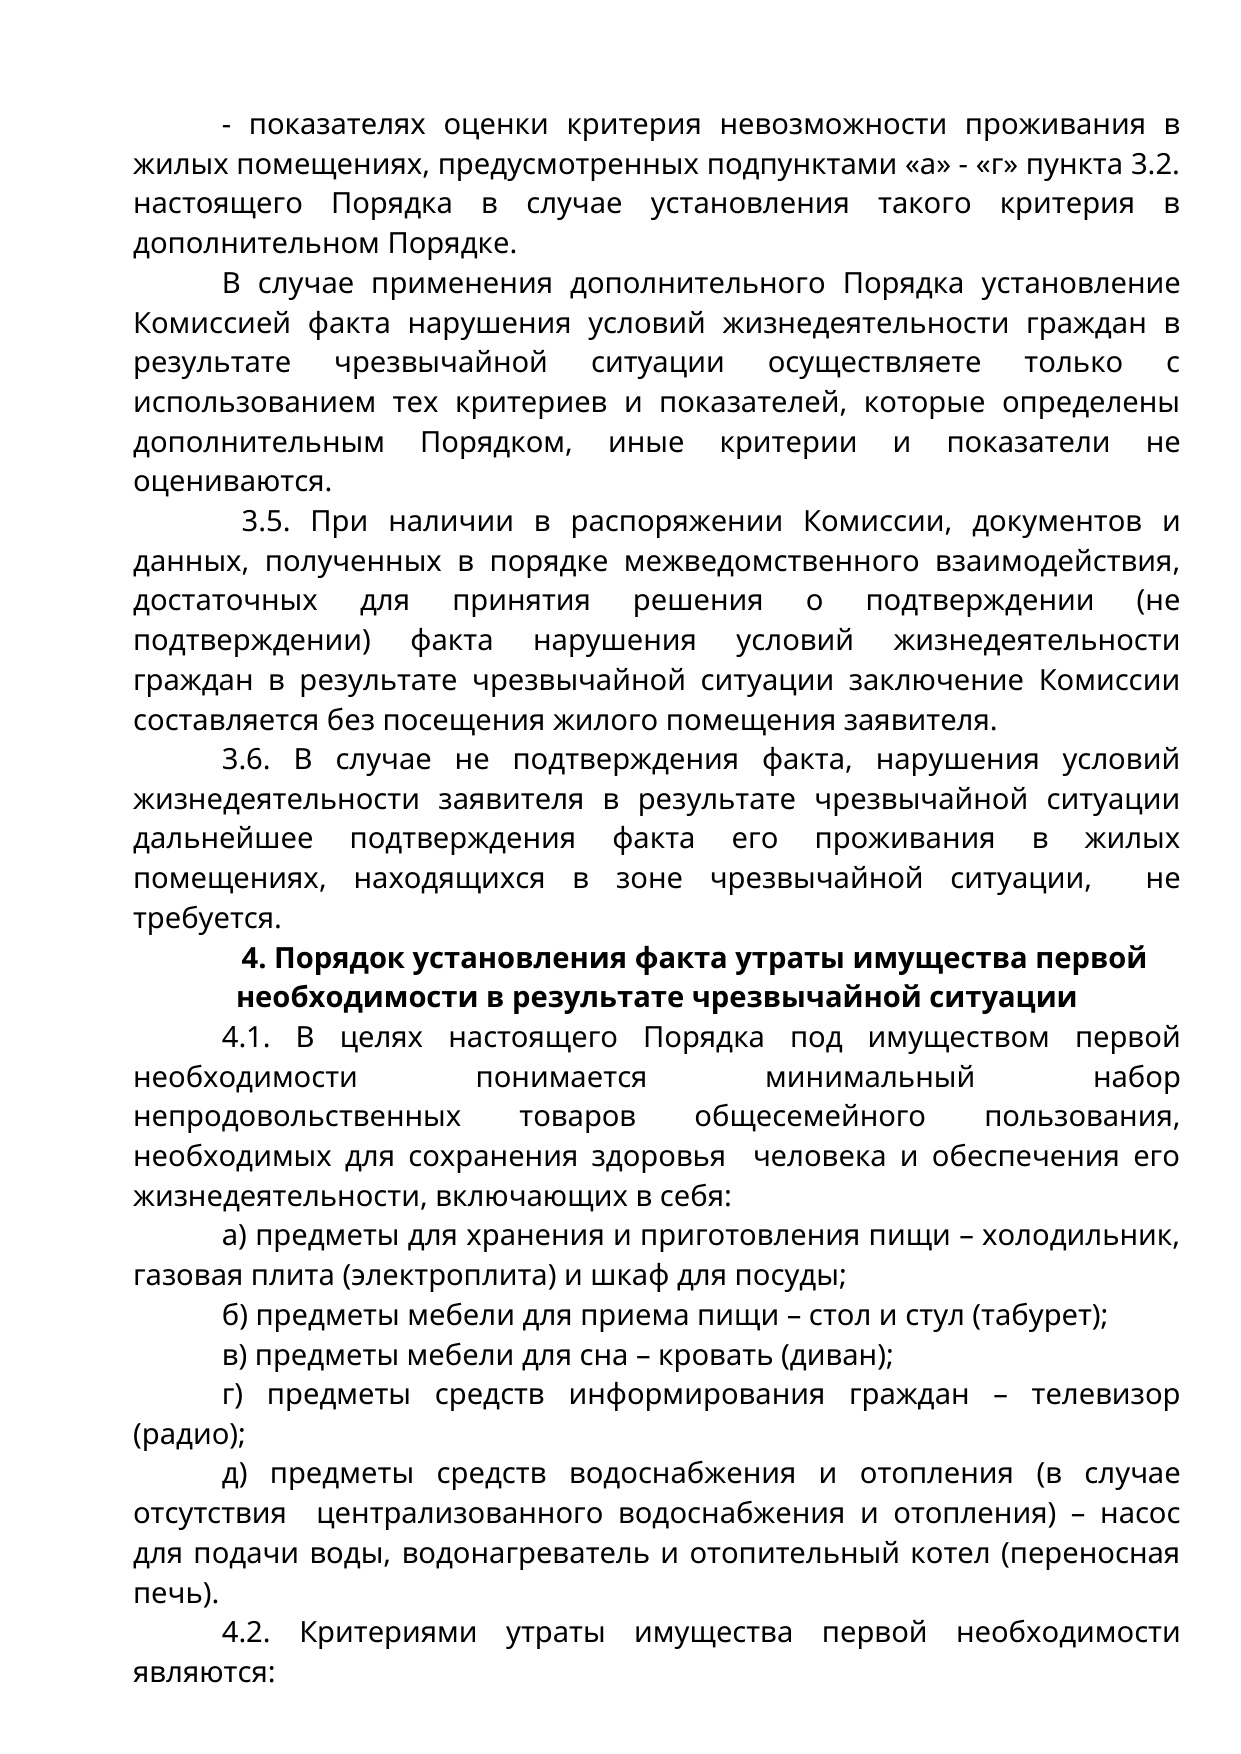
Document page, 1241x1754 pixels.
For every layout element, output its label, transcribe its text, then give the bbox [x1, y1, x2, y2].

text В случае применения дополнительного Порядка установление Комиссией факта нарушения условий жизнедеятельности граждан в результате чрезвычайной ситуации осуществляете только с использованием тех критериев и показателей, которые определены дополнительным Порядком, иные критерии и показатели не оцениваются. [133, 262, 1181, 500]
text - показателях оценки критерия невозможности проживания в жилых помещениях, предусмотренных подпунктами «а» - «г» пункта 3.2. настоящего Порядка в случае установления такого критерия в дополнительном Порядке. [133, 103, 1181, 262]
text в) предметы мебели для сна – кровать (диван); [133, 1334, 1181, 1373]
text 3.5. При наличии в распоряжении Комиссии, документов и данных, полученных в порядке межведомственного взаимодействия, достаточных для принятия решения о подтверждении (не подтверждении) факта нарушения условий жизнедеятельности граждан в результате чрезвычайной ситуации заключение Комиссии составляется без посещения жилого помещения заявителя. [133, 500, 1181, 738]
text а) предметы для хранения и приготовления пищи – холодильник, газовая плита (электроплита) и шкаф для посуды; [133, 1215, 1181, 1294]
text 4.2. Критериями утраты имущества первой необходимости являются: [133, 1612, 1181, 1691]
text 4. Порядок установления факта утраты имущества первой необходимости в результате чрезвычайной ситуации [133, 937, 1181, 1016]
text д) предметы средств водоснабжения и отопления (в случае отсутствия централизованного водоснабжения и отопления) – насос для подачи воды, водонагреватель и отопительный котел (переносная печь). [133, 1453, 1181, 1612]
text 4.1. В целях настоящего Порядка под имуществом первой необходимости понимается минимальный набор непродовольственных товаров общесемейного пользования, необходимых для сохранения здоровья человека и обеспечения его жизнедеятельности, включающих в себя: [133, 1016, 1181, 1215]
text г) предметы средств информирования граждан – телевизор (радио); [133, 1373, 1181, 1453]
text б) предметы мебели для приема пищи – стол и стул (табурет); [133, 1294, 1181, 1334]
text 3.6. В случае не подтверждения факта, нарушения условий жизнедеятельности заявителя в результате чрезвычайной ситуации дальнейшее подтверждения факта его проживания в жилых помещениях, находящихся в зоне чрезвычайной ситуации, не требуется. [133, 738, 1181, 937]
